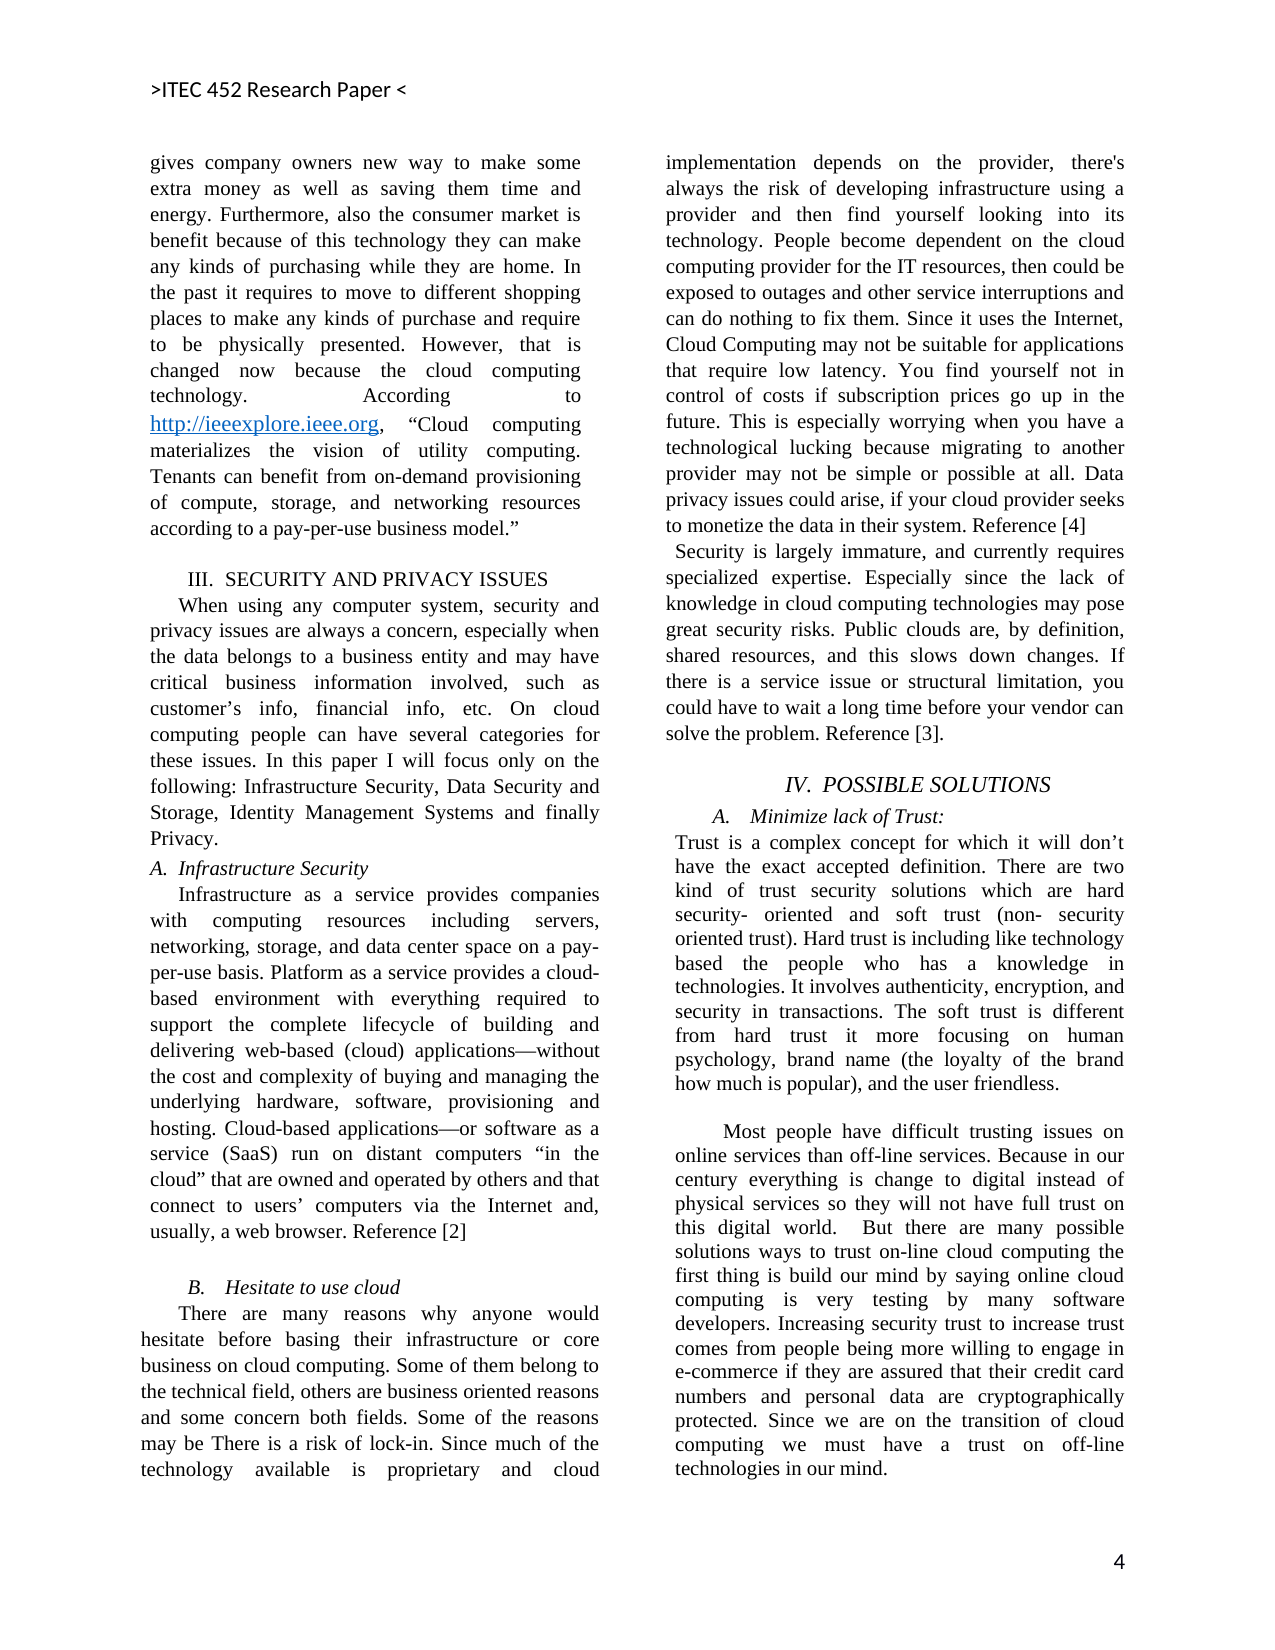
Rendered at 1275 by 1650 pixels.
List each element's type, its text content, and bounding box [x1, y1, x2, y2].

text When using any computer system, security and privacy issues are always a concern, especially when the data belongs to a business entity and may have critical business information involved, such as customer’s info, financial info, etc. On cloud computing people can have several categories for these issues. In this paper I will focus only on the following: Infrastructure Security, Data Security and Storage, Identity Management Systems and finally Privacy. [150, 592, 600, 850]
text Infrastructure as a service provides companies with computing resources including servers, networking, storage, and data center space on a pay-per-use basis. Platform as a service provides a cloud-based environment with everything required to support the complete lifecycle of building and delivering web-based (cloud) applications—without the cost and complexity of buying and managing the underlying hardware, software, provisioning and hosting. Cloud-based applications—or software as a service (SaaS) run on distant computers “in the cloud” that are owned and operated by others and that connect to users’ computers via the Internet and, usually, a web browser. Reference [2] [150, 882, 600, 1243]
text There are many reasons why anyone would hesitate before basing their infrastructure or core business on cloud computing. Some of them belong to the technical field, others are business oriented reasons and some concern both fields. Some of the reasons may be There is a risk of lock-in. Since much of the technology available is proprietary and cloud implementation depends on the provider, there's always the risk of developing infrastructure using a provider and then find yourself looking into its technology. People become dependent on the cloud computing provider for the IT resources, then could be exposed to outages and other service interruptions and can do nothing to fix them. Since it uses the Internet, Cloud Computing may not be suitable for applications that require low latency. You find yourself not in control of costs if subscription prices go up in the future. This is especially worrying when you have a technological lucking because migrating to another provider may not be simple or possible at all. Data privacy issues could arise, if your cloud provider seeks to monetize the data in their system. Reference [4] [141, 1301, 600, 1481]
text Most people have difficult trusting issues on online services than off-line services. Because in our century everything is change to digital instead of physical services so they will not have full trust on this digital world. But there are many possible solutions ways to trust on-line cloud computing the first thing is build our mind by saying online cloud computing is very testing by many software developers. Increasing security trust to increase trust comes from people being more willing to engage in e-commerce if they are assured that their credit card numbers and personal data are cryptographically protected. Since we are on the transition of cloud computing we must have a trust on off-line technologies in our mind. [675, 1119, 1125, 1480]
list Hesitate to use cloud [187, 1275, 600, 1299]
text There are many reasons why anyone would hesitate before basing their infrastructure or core business on cloud computing. Some of them belong to the technical field, others are business oriented reasons and some concern both fields. Some of the reasons may be There is a risk of lock-in. Since much of the technology available is proprietary and cloud implementation depends on the provider, there's always the risk of developing infrastructure using a provider and then find yourself looking into its technology. People become dependent on the cloud computing provider for the IT resources, then could be exposed to outages and other service interruptions and can do nothing to fix them. Since it uses the Internet, Cloud Computing may not be suitable for applications that require low latency. You find yourself not in control of costs if subscription prices go up in the future. This is especially worrying when you have a technological lucking because migrating to another provider may not be simple or possible at all. Data privacy issues could arise, if your cloud provider seeks to monetize the data in their system. Reference [4] [666, 150, 1125, 537]
subtitle POSSIBLE SOLUTIONS [712, 772, 1125, 798]
list SECURITY AND PRIVACY ISSUES [187, 567, 600, 591]
text Security is largely immature, and currently requires specialized expertise. Especially since the lack of knowledge in cloud computing technologies may pose great security risks. Public clouds are, by definition, shared resources, and this slows down changes. If there is a service issue or structural limitation, you could have to wait a long time before your vendor can solve the problem. Reference [3]. [666, 539, 1125, 745]
text Trust is a complex concept for which it will don’t have the exact accepted definition. There are two kind of trust security solutions which are hard security- oriented and soft trust (non- security oriented trust). Hard trust is including like technology based the people who has a knowledge in technologies. It involves authenticity, encryption, and security in transactions. The soft trust is different from hard trust it more focusing on human psychology, brand name (the loyalty of the brand how much is popular), and the user friendless. [675, 830, 1125, 1095]
subtitle Minimize lack of Trust: [712, 804, 1125, 828]
list Infrastructure Security [150, 856, 600, 880]
